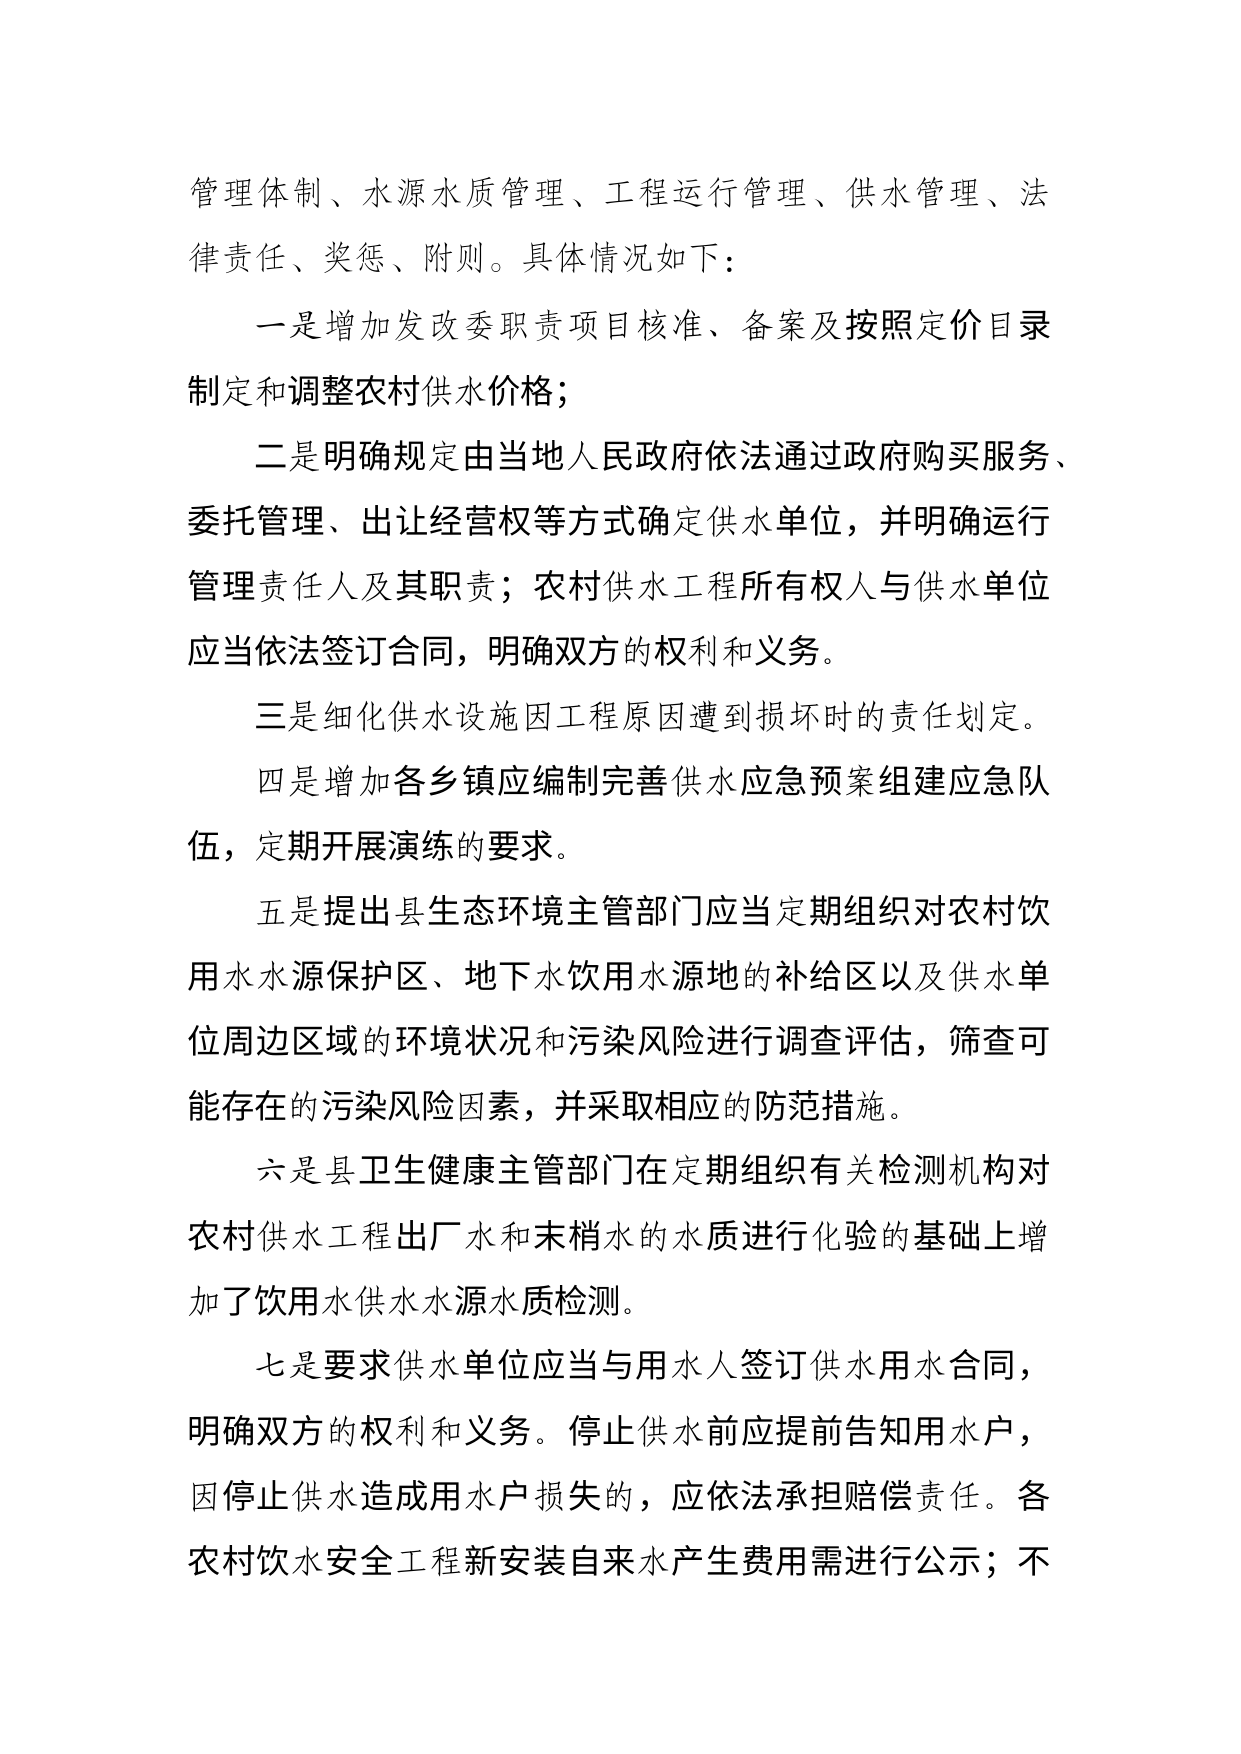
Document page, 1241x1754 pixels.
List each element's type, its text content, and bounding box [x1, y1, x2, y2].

text 六是县卫生健康主管部门在定期组织有关检测机构对农村供水工程出厂水和末梢水的水质进行化验的基础上增加了饮用水供水水源水质检测。 [187, 1137, 1053, 1332]
text 一是增加发改委职责项目核准、备案及按照定价目录制定和调整农村供水价格； [187, 292, 1053, 422]
text 四是增加各乡镇应编制完善供水应急预案组建应急队伍，定期开展演练的要求。 [187, 747, 1053, 877]
text 三是细化供水设施因工程原因遭到损坏时的责任划定。 [187, 682, 1053, 747]
text 五是提出县生态环境主管部门应当定期组织对农村饮用水水源保护区、地下水饮用水源地的补给区以及供水单位周边区域的环境状况和污染风险进行调查评估，筛查可能存在的污染风险因素，并采取相应的防范措施。 [187, 877, 1053, 1137]
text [187, 1332, 1053, 1592]
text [187, 162, 1053, 292]
text 二是明确规定由当地人民政府依法通过政府购买服务、委托管理、出让经营权等方式确定供水单位，并明确运行管理责任人及其职责；农村供水工程所有权人与供水单位应当依法签订合同，明确双方的权利和义务。 [187, 422, 1053, 682]
